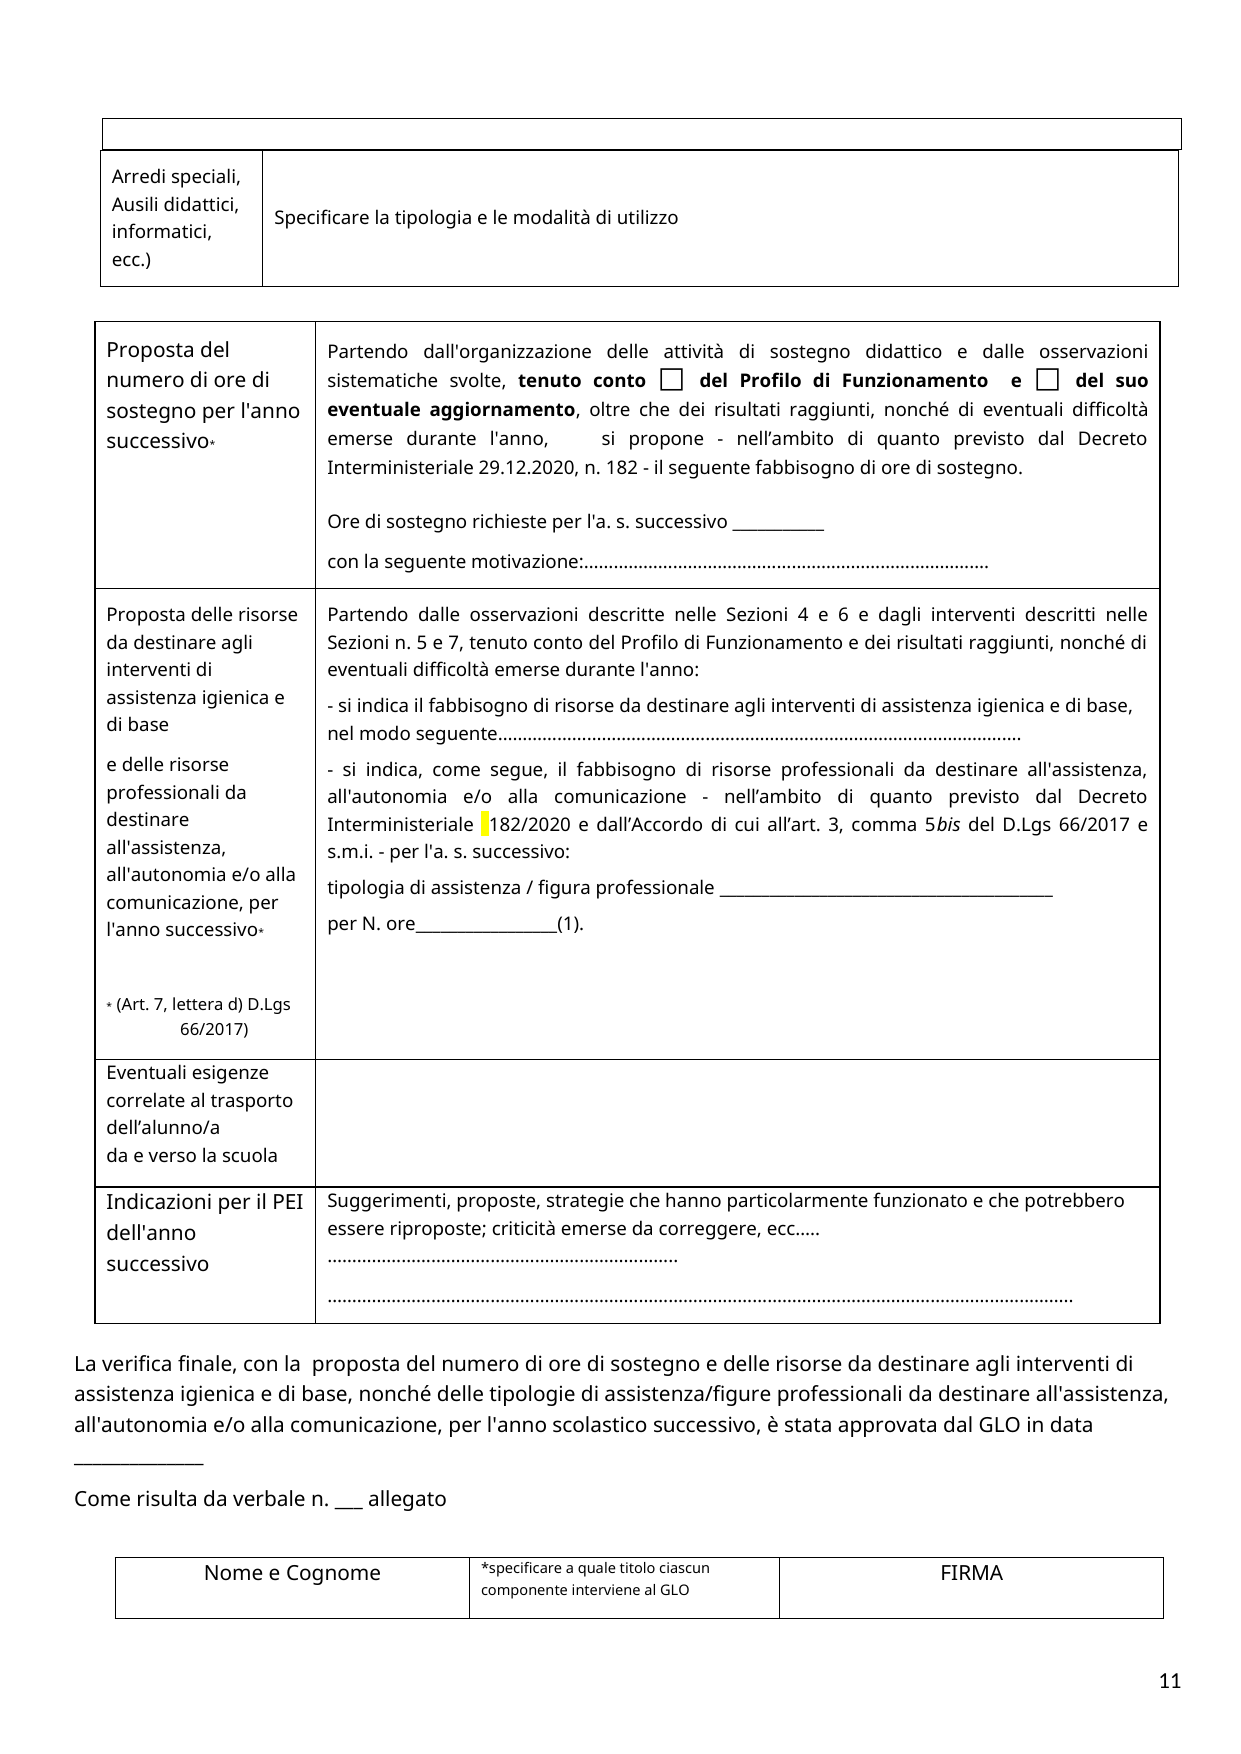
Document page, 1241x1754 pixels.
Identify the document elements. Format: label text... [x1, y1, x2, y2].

text Come risulta da verbale n. ___ allegato [74, 1484, 1181, 1512]
table_cell Suggerimenti, proposte, strategie che hanno particolarmente funzionato e che potrebbero essere riproposte; criticità emerse da correggere, ecc…..…………………………………………………………….. ………………………………………………………………………..………………………………………………………….. [316, 1188, 1159, 1323]
table_header *specificare a quale titolo ciascun componente interviene al GLO [470, 1558, 779, 1618]
table_header Arredi speciali, Ausili didattici, informatici, ecc.) [101, 151, 262, 286]
table_header Proposta del numero di ore di sostegno per l'anno successivo* [96, 322, 315, 588]
table_cell Partendo dalle osservazioni descritte nelle Sezioni 4 e 6 e dagli interventi descritti nelle Sezioni n. 5 e 7, tenuto conto del Profilo di Funzionamento e dei risultati raggiunti, nonché di eventuali difficoltà emerse durante l'anno: - si indica il fabbisogno di risorse da destinare agli interventi di assistenza igienica e di base, nel modo seguente……………………………………………………………………………………………. - si indica, come segue, il fabbisogno di risorse professionali da destinare all'assistenza, all'autonomia e/o alla comunicazione - nell’ambito di quanto previsto dal Decreto Interministeriale 182/2020 e dall’Accordo di cui all’art. 3, comma 5bis del D.Lgs 66/2017 e s.m.i. - per l'a. s. successivo: tipologia di assistenza / figura professionale ________________________________________ per N. ore_________________(1). [316, 589, 1159, 1059]
table_cell Proposta delle risorse da destinare agli interventi di assistenza igienica e di base e delle risorse professionali da destinare all'assistenza, all'autonomia e/o alla comunicazione, per l'anno successivo* * (Art. 7, lettera d) D.Lgs 66/2017) [96, 589, 315, 1059]
table_cell Eventuali esigenze correlate al trasporto dell’alunno/a da e verso la scuola [96, 1060, 315, 1186]
table_header Partendo dall'organizzazione delle attività di sostegno didattico e dalle osservazioni sistematiche svolte, tenuto conto □ del Profilo di Funzionamento e □ del suo eventuale aggiornamento, oltre che dei risultati raggiunti, nonché di eventuali difficoltà emerse durante l'anno, si propone - nell’ambito di quanto previsto dal Decreto Interministeriale 29.12.2020, n. 182 - il seguente fabbisogno di ore di sostegno. Ore di sostegno richieste per l'a. s. successivo ___________ con la seguente motivazione:………………………………………………………………………. [316, 322, 1159, 588]
text La verifica finale, con la proposta del numero di ore di sostegno e delle risorse da destinare agli interventi di assistenza igienica e di base, nonché delle tipologie di assistenza/figure professionali da destinare all'assistenza, all'autonomia e/o alla comunicazione, per l'anno scolastico successivo, è stata approvata dal GLO in data ______________ [74, 1349, 1181, 1469]
table_header Specificare la tipologia e le modalità di utilizzo [263, 151, 1178, 286]
table_cell Indicazioni per il PEI dell'anno successivo [96, 1188, 315, 1323]
table_header FIRMA [780, 1558, 1163, 1618]
table_header Nome e Cognome [116, 1558, 469, 1618]
table_cell [316, 1060, 1159, 1186]
